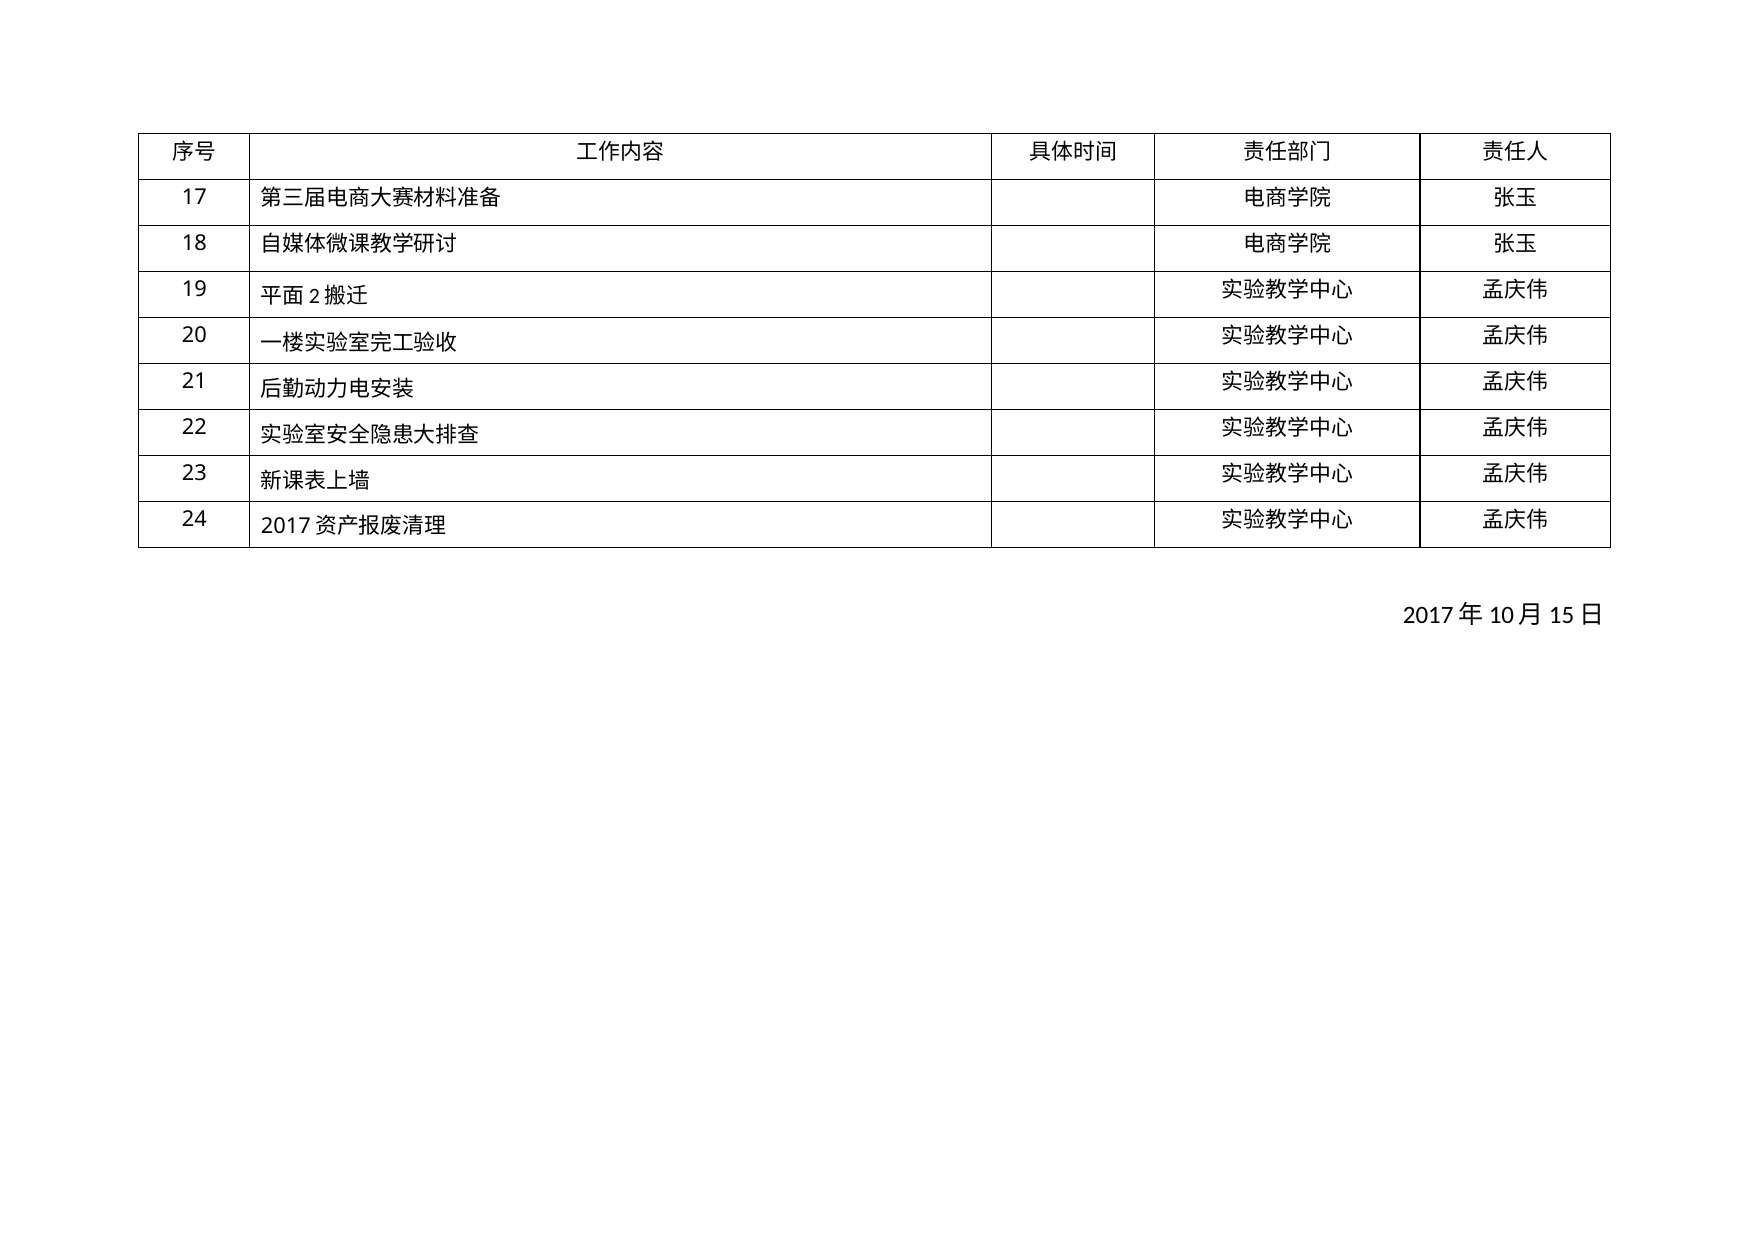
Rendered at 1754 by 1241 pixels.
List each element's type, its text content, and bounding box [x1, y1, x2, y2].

table_cell [992, 456, 1154, 501]
table_cell 新课表上墙 [250, 456, 991, 501]
table_cell 实验教学中心 [1155, 456, 1419, 501]
table_header 序号 [139, 134, 249, 179]
table_cell 孟庆伟 [1421, 456, 1610, 501]
table_cell [992, 226, 1154, 271]
table_cell 张玉 [1421, 180, 1610, 225]
table_cell 2017资产报废清理 [250, 502, 991, 547]
table_cell 实验室安全隐患大排查 [250, 410, 991, 455]
table_cell 实验教学中心 [1155, 272, 1419, 317]
table_cell 孟庆伟 [1421, 502, 1610, 547]
table_cell [992, 318, 1154, 363]
table_cell 一楼实验室完工验收 [250, 318, 991, 363]
table_cell 张玉 [1421, 226, 1610, 271]
table_cell 19 [139, 272, 249, 317]
table_cell 实验教学中心 [1155, 502, 1419, 547]
table_cell 后勤动力电安装 [250, 364, 991, 409]
table_header 具体时间 [992, 134, 1154, 179]
table_cell 22 [139, 410, 249, 455]
text 2017年10月15日 [150, 581, 1604, 646]
table_cell 孟庆伟 [1421, 318, 1610, 363]
table_cell 孟庆伟 [1421, 410, 1610, 455]
table_cell [992, 502, 1154, 547]
table_cell 平面2搬迁 [250, 272, 991, 317]
table_cell 实验教学中心 [1155, 318, 1419, 363]
table_cell 电商学院 [1155, 180, 1419, 225]
table_cell 21 [139, 364, 249, 409]
table_cell 18 [139, 226, 249, 271]
table_cell 孟庆伟 [1421, 364, 1610, 409]
table_cell 24 [139, 502, 249, 547]
table_header 责任部门 [1155, 134, 1419, 179]
table_cell 孟庆伟 [1421, 272, 1610, 317]
table_cell 17 [139, 180, 249, 225]
table_header 工作内容 [250, 134, 991, 179]
table_cell [992, 364, 1154, 409]
table_header 责任人 [1421, 134, 1610, 179]
table_cell 20 [139, 318, 249, 363]
table_cell 23 [139, 456, 249, 501]
table_cell [992, 410, 1154, 455]
table_cell 实验教学中心 [1155, 364, 1419, 409]
table_cell [992, 180, 1154, 225]
table_cell 实验教学中心 [1155, 410, 1419, 455]
table_cell 电商学院 [1155, 226, 1419, 271]
table_cell [992, 272, 1154, 317]
table_cell 第三届电商大赛材料准备 [250, 180, 991, 225]
table_cell 自媒体微课教学研讨 [250, 226, 991, 271]
